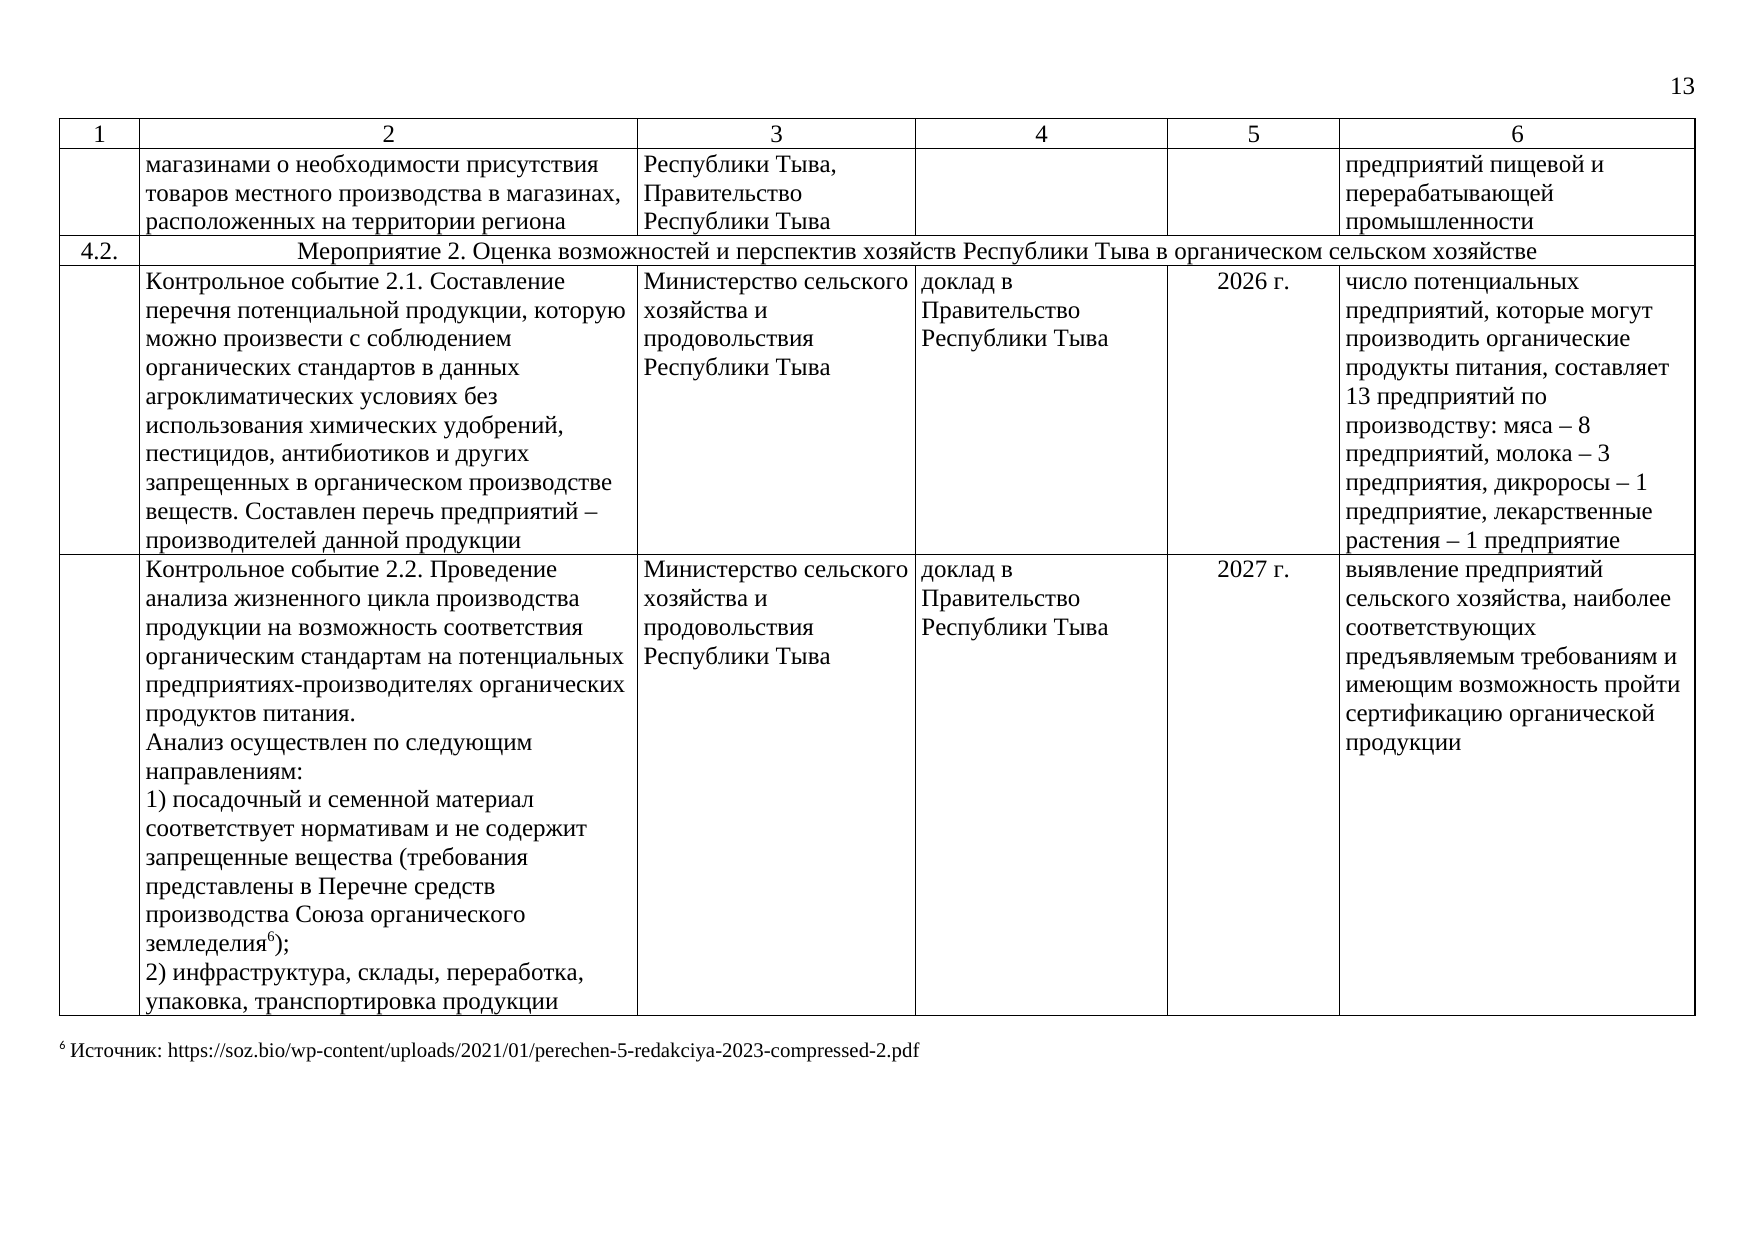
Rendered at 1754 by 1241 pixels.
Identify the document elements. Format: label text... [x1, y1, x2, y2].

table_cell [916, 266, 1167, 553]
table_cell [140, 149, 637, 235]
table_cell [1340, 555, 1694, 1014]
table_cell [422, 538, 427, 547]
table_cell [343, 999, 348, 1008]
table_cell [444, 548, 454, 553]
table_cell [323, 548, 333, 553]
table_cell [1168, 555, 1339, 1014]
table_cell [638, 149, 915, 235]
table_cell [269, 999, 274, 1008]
table_header 6 [1340, 119, 1694, 148]
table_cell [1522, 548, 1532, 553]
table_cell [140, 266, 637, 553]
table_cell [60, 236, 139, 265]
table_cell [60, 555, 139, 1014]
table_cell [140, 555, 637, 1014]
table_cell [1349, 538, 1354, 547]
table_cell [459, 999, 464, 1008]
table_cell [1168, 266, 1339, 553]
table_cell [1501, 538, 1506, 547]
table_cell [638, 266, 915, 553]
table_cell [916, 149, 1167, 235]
table_header 2 [140, 119, 637, 148]
table_header 4 [916, 119, 1167, 148]
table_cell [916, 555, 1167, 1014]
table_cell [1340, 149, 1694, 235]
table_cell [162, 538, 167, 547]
table_header 3 [638, 119, 915, 148]
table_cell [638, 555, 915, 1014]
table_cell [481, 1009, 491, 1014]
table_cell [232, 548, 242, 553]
table_header 1 [60, 119, 139, 148]
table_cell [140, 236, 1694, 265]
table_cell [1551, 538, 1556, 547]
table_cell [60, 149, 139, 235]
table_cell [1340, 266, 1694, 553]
table_header 5 [1168, 119, 1339, 148]
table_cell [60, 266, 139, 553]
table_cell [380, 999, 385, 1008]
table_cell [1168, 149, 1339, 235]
